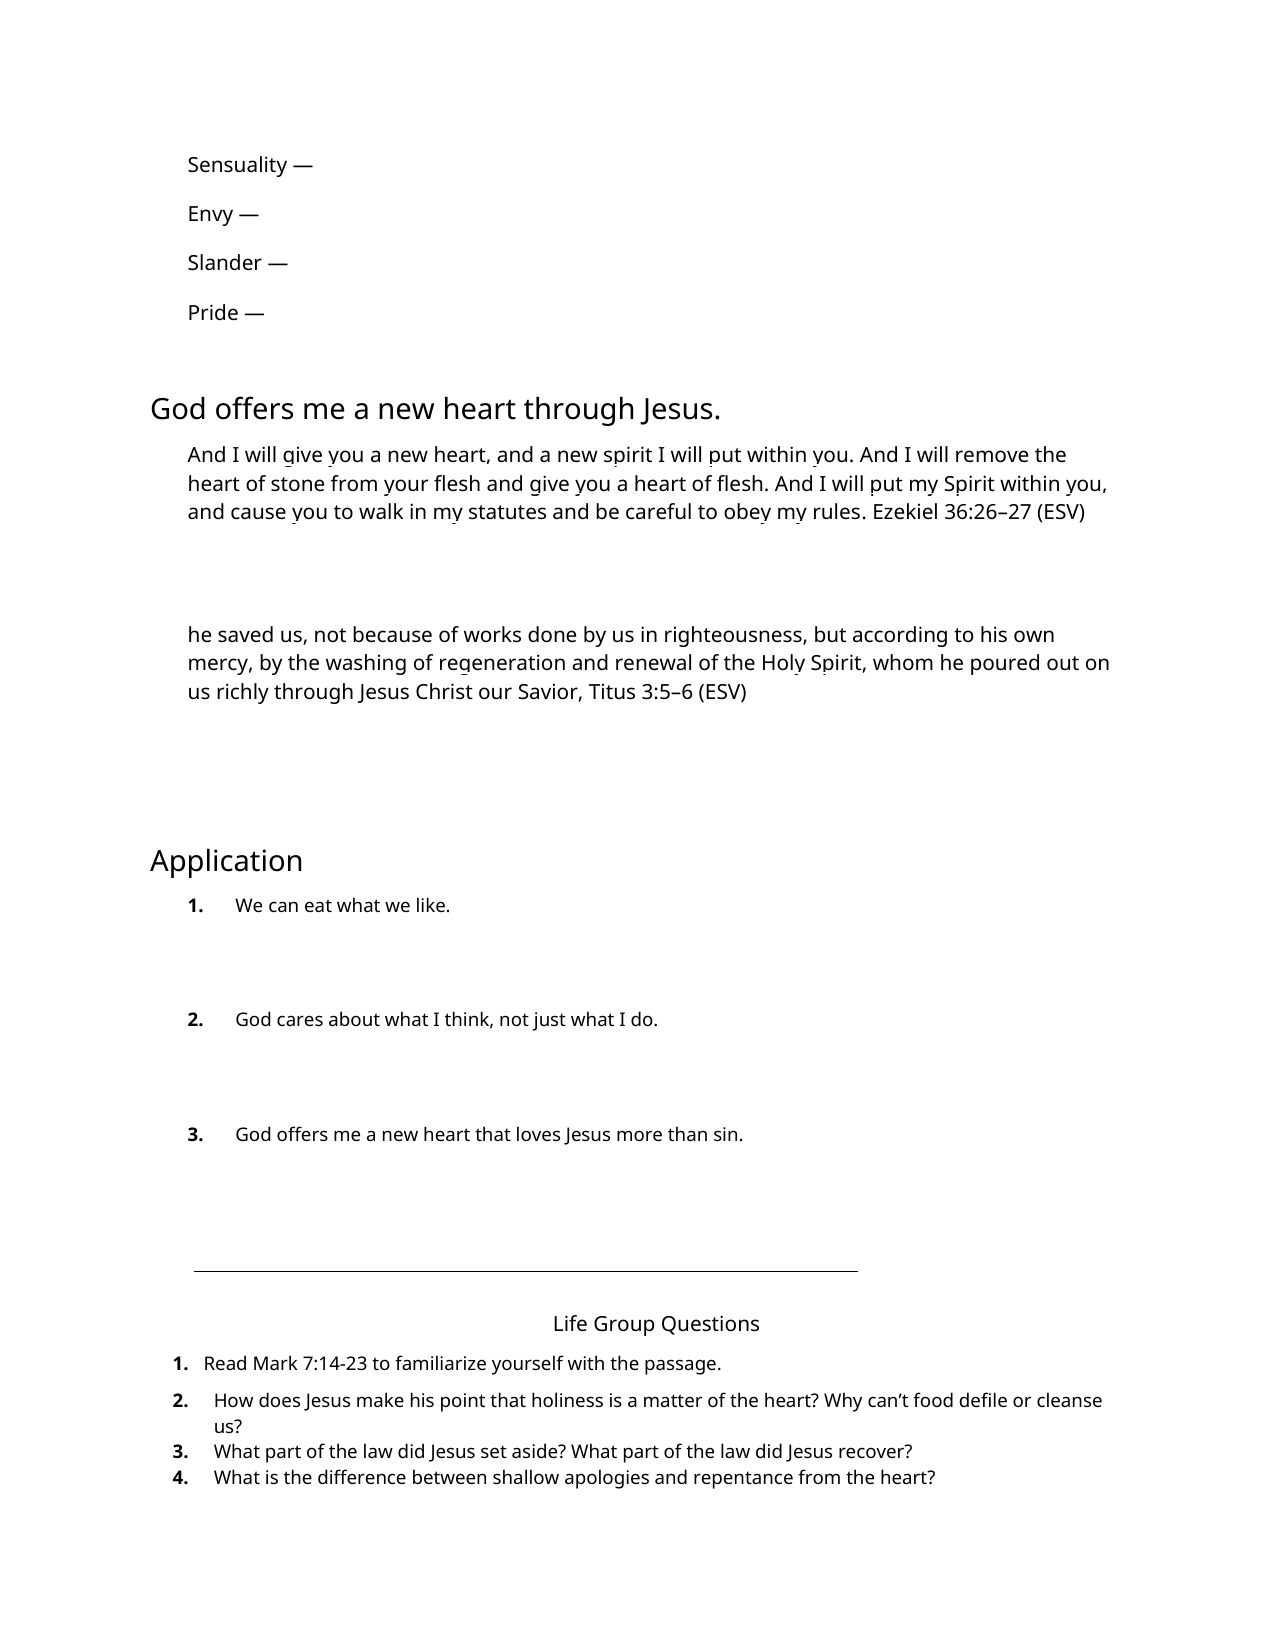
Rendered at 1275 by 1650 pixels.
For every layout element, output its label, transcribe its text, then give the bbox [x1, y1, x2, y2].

text And I will give you a new heart, and a new spirit I will put within you. And I will remove the heart of stone from your flesh and give you a heart of flesh. And I will put my Spirit within you, and cause you to walk in my statutes and be careful to obey my rules. Ezekiel 36:26–27 (ESV) [187, 440, 1125, 526]
list How does Jesus make his point that holiness is a matter of the heart? Why can’t food defile or cleanse us? [172, 1388, 1125, 1439]
list God cares about what I think, not just what I do. [187, 1007, 1125, 1032]
text he saved us, not because of works done by us in righteousness, but according to his own mercy, by the washing of regeneration and renewal of the Holy Spirit, whom he poured out on us richly through Jesus Christ our Savior, Titus 3:5–6 (ESV) [187, 620, 1125, 705]
list We can eat what we like. [187, 893, 1125, 918]
text Envy — [187, 199, 1125, 228]
text Sensuality — [187, 150, 1125, 178]
text Slander — [187, 248, 1125, 277]
text Pride — [187, 298, 1125, 326]
list God offers me a new heart that loves Jesus more than sin. [187, 1121, 1125, 1146]
text Application [150, 841, 1125, 880]
list Read Mark 7:14-23 to familiarize yourself with the passage. [172, 1350, 1125, 1375]
text Life Group Questions [187, 1241, 1125, 1337]
list What part of the law did Jesus set aside? What part of the law did Jesus recover? [172, 1451, 1125, 1477]
text God offers me a new heart through Jesus. [150, 388, 1125, 428]
